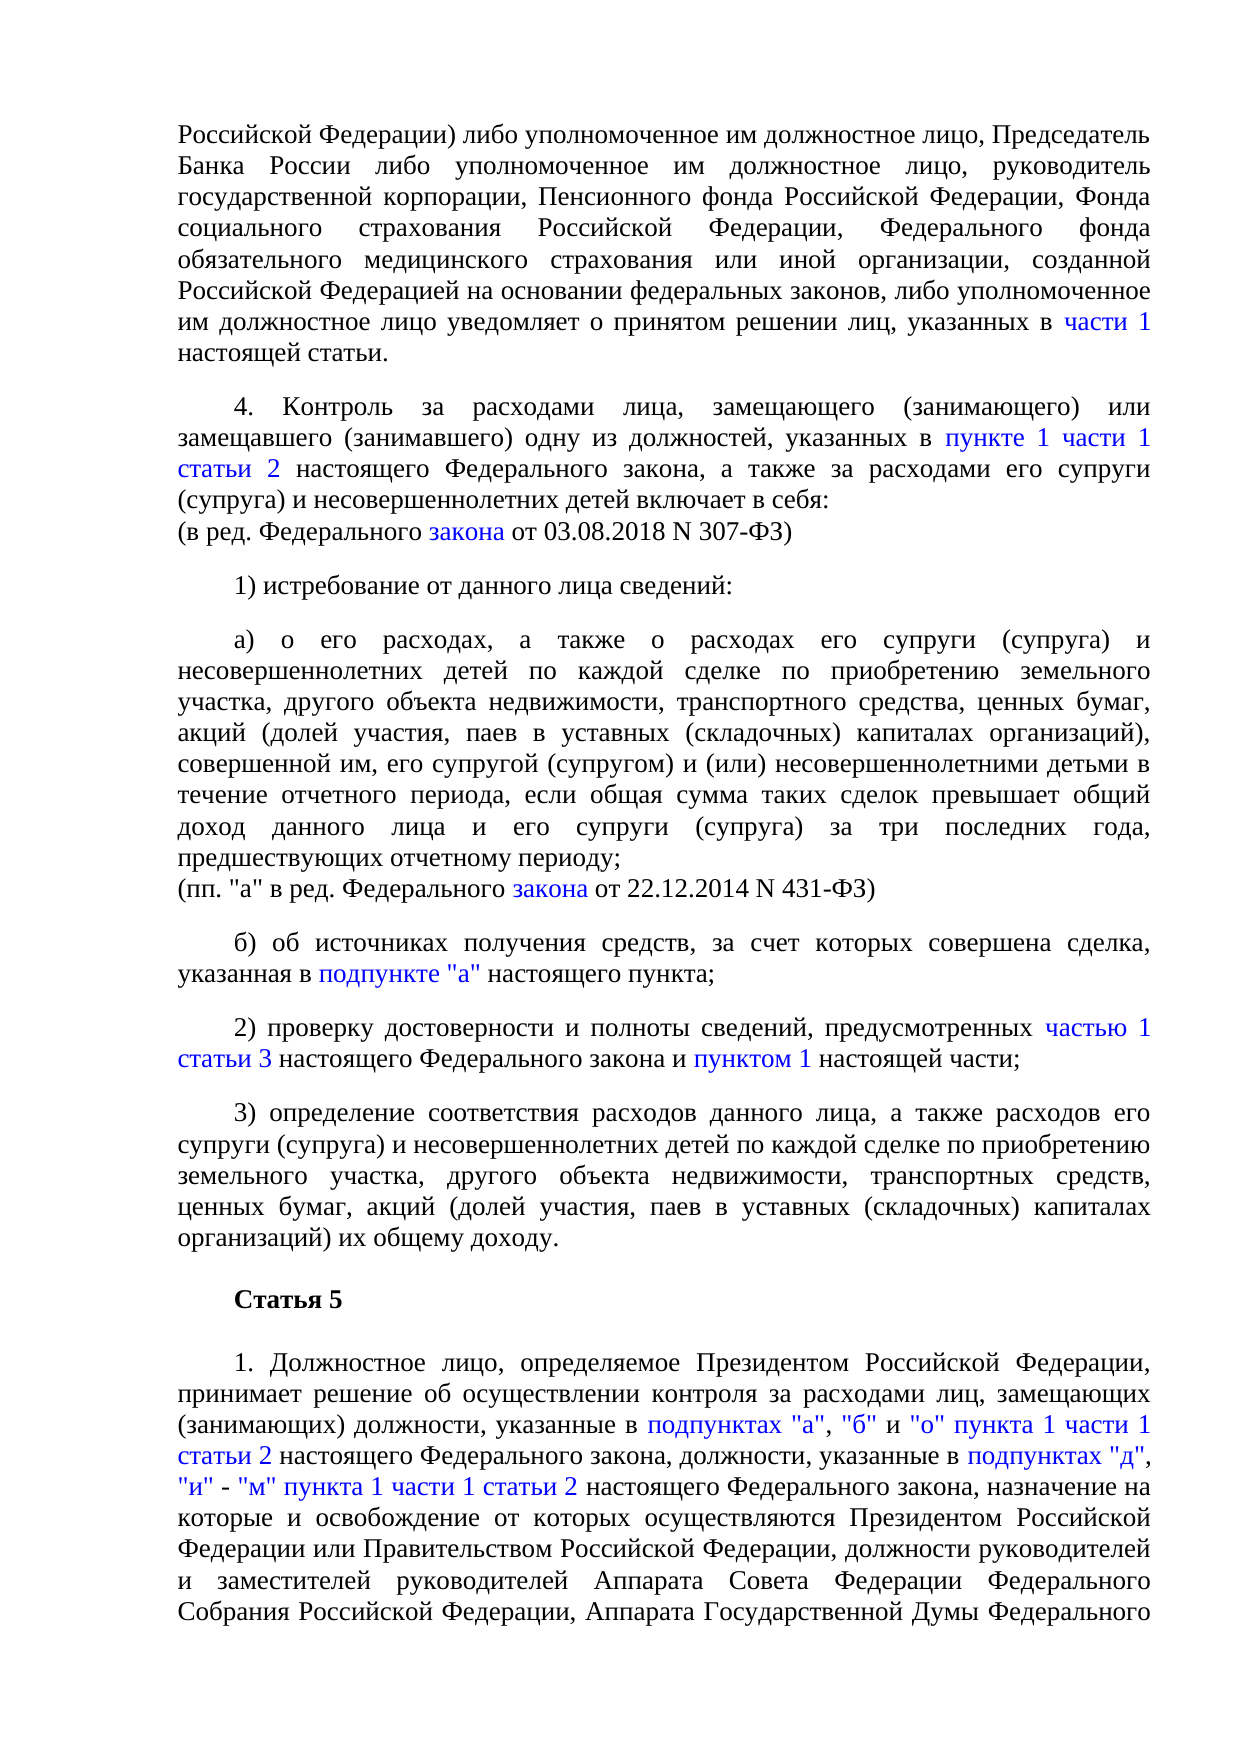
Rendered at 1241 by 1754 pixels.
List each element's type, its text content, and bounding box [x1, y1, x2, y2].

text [177, 1346, 1152, 1626]
text 3) определение соответствия расходов данного лица, а также расходов его супруги (супруга) и несовершеннолетних детей по каждой сделке по приобретению земельного участка, другого объекта недвижимости, транспортных средств, ценных бумаг, акций (долей участия, паев в уставных (складочных) капиталах организаций) их общему доходу. [177, 1097, 1152, 1252]
text 2) проверку достоверности и полноты сведений, предусмотренных частью 1 статьи 3 настоящего Федерального закона и пунктом 1 настоящей части; [177, 1011, 1152, 1074]
text (в ред. Федерального закона от 03.08.2018 N 307-ФЗ) [177, 515, 1152, 546]
text 4. Контроль за расходами лица, замещающего (занимающего) или замещавшего (занимавшего) одну из должностей, указанных в пункте 1 части 1 статьи 2 настоящего Федерального закона, а также за расходами его супруги (супруга) и несовершеннолетних детей включает в себя: [177, 390, 1152, 515]
text (пп. "а" в ред. Федерального закона от 22.12.2014 N 431-ФЗ) [177, 872, 1152, 903]
text б) об источниках получения средств, за счет которых совершена сделка, указанная в подпункте "а" настоящего пункта; [177, 926, 1152, 988]
text а) о его расходах, а также о расходах его супруги (супруга) и несовершеннолетних детей по каждой сделке по приобретению земельного участка, другого объекта недвижимости, транспортного средства, ценных бумаг, акций (долей участия, паев в уставных (складочных) капиталах организаций), совершенной им, его супругой (супругом) и (или) несовершеннолетними детьми в течение отчетного периода, если общая сумма таких сделок превышает общий доход данного лица и его супруги (супруга) за три последних года, предшествующих отчетному периоду; [177, 623, 1152, 872]
text 1) истребование от данного лица сведений: [177, 569, 1152, 600]
title Статья 5 [177, 1283, 1152, 1314]
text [177, 118, 1152, 367]
